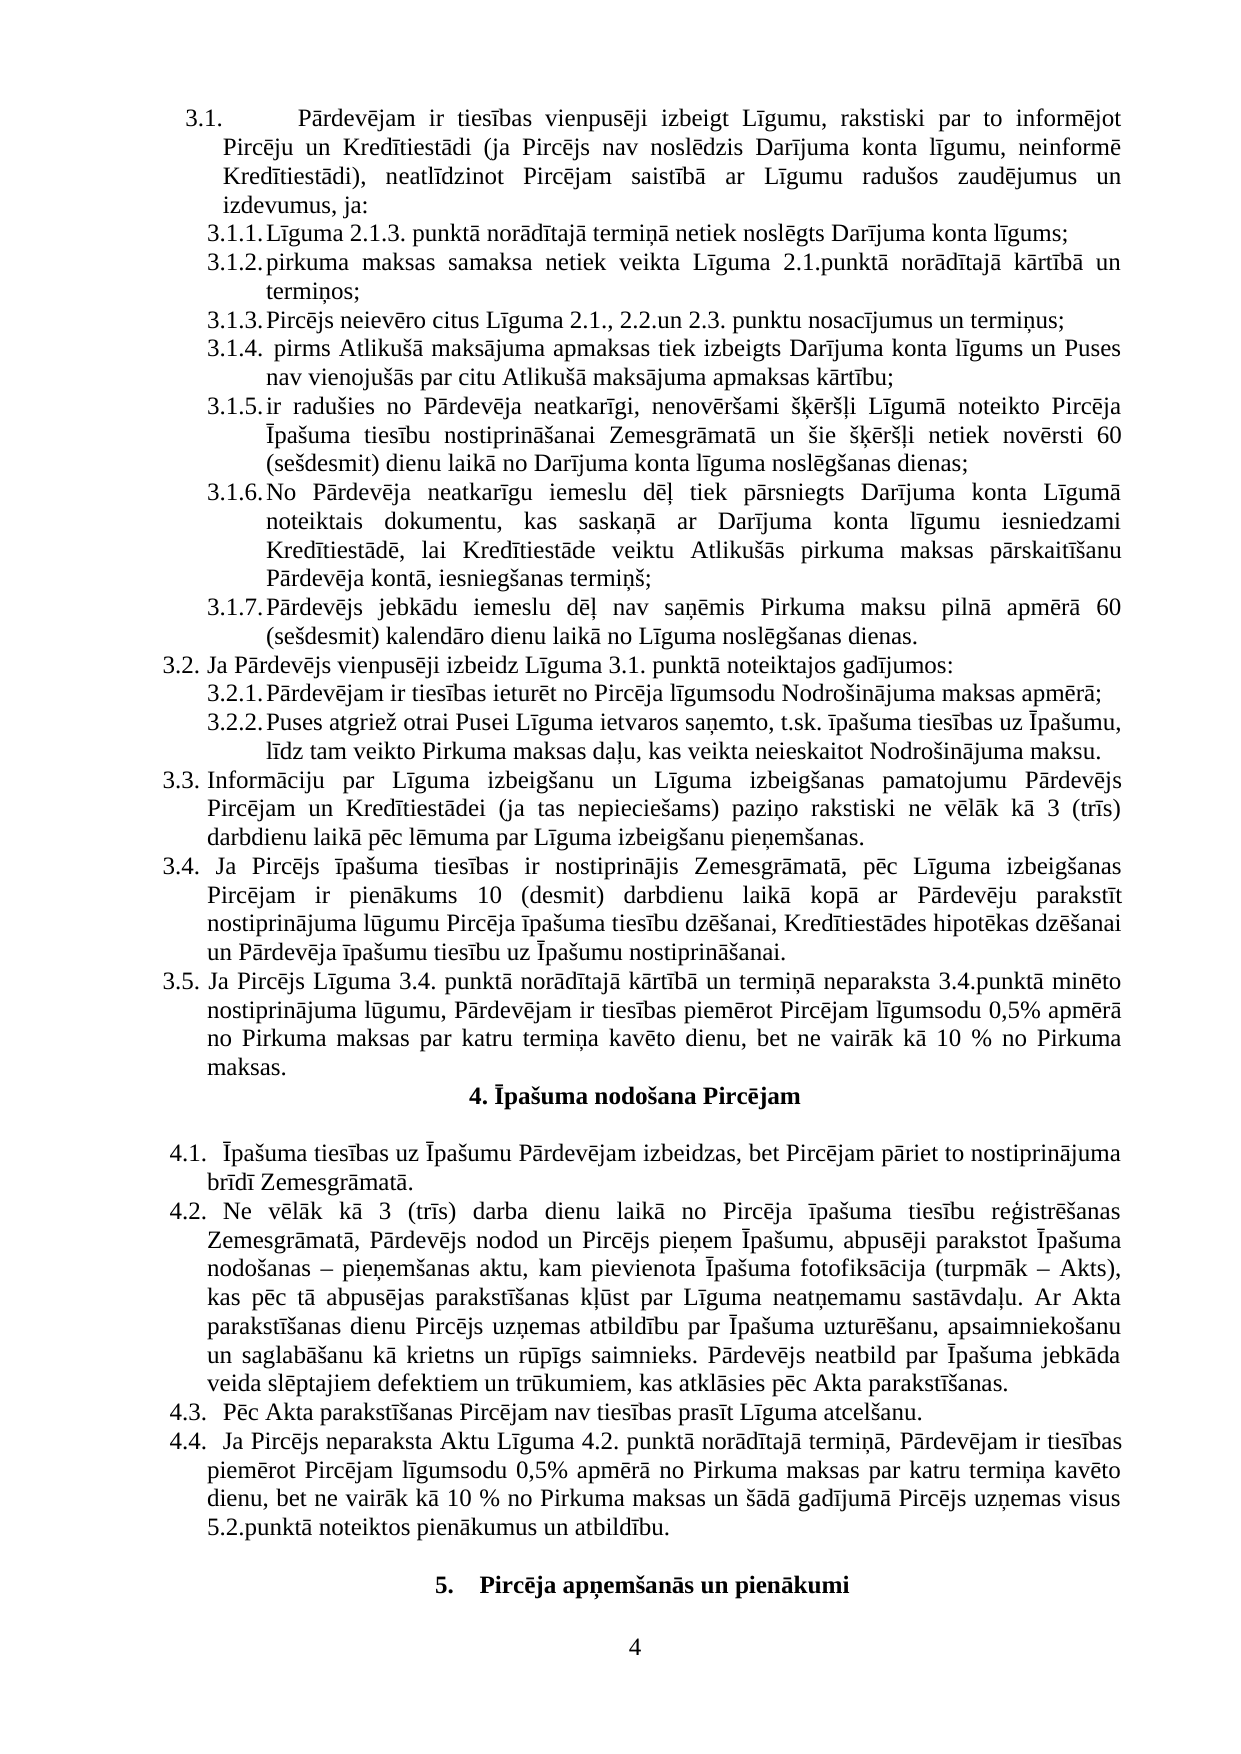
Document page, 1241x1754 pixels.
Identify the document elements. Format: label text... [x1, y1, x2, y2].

list Ne vēlāk kā 3 (trīs) darba dienu laikā no Pircēja īpašuma tiesību reģistrēšanas Zemesgrāmatā, Pārdevējs nodod un Pircējs pieņem Īpašumu, abpusēji parakstot Īpašuma nodošanas – pieņemšanas aktu, kam pievienota Īpašuma fotofiksācija (turpmāk – Akts), kas pēc tā abpusējas parakstīšanas kļūst par Līguma neatņemamu sastāvdaļu. Ar Akta parakstīšanas dienu Pircējs uzņemas atbildību par Īpašuma uzturēšanu, apsaimniekošanu un saglabāšanu kā krietns un rūpīgs saimnieks. Pārdevējs neatbild par Īpašuma jebkāda veida slēptajiem defektiem un trūkumiem, kas atklāsies pēc Akta parakstīšanas. [169, 1196, 1122, 1397]
list pirms Atlikušā maksājuma apmaksas tiek izbeigts Darījuma konta līgums un Puses nav vienojušās par citu Atlikušā maksājuma apmaksas kārtību; [207, 333, 1122, 391]
list Līguma 2.1.3. punktā norādītajā termiņā netiek noslēgts Darījuma konta līgums; [207, 218, 1122, 247]
list Īpašuma tiesības uz Īpašumu Pārdevējam izbeidzas, bet Pircējam pāriet to nostiprinājuma brīdī Zemesgrāmatā. [169, 1138, 1122, 1196]
list Pārdevējam ir tiesības vienpusēji izbeigt Līgumu, rakstiski par to informējot Pircēju un Kredītiestādi (ja Pircējs nav noslēdzis Darījuma konta līgumu, neinformē Kredītiestādi), neatlīdzinot Pircējam saistībā ar Līgumu radušos zaudējumus un izdevumus, ja: [185, 103, 1122, 218]
list Puses atgriež otrai Pusei Līguma ietvaros saņemto, t.sk. īpašuma tiesības uz Īpašumu, līdz tam veikto Pirkuma maksas daļu, kas veikta neieskaitot Nodrošinājuma maksu. [207, 707, 1122, 765]
list Informāciju par Līguma izbeigšanu un Līguma izbeigšanas pamatojumu Pārdevējs Pircējam un Kredītiestādei (ja tas nepieciešams) paziņo rakstiski ne vēlāk kā 3 (trīs) darbdienu laikā pēc lēmuma par Līguma izbeigšanu pieņemšanas. [162, 765, 1122, 851]
list Ja Pārdevējs vienpusēji izbeidz Līguma 3.1. punktā noteiktajos gadījumos: [162, 650, 1122, 678]
list ir radušies no Pārdevēja neatkarīgi, nenovēršami šķēršļi Līgumā noteikto Pircēja Īpašuma tiesību nostiprināšanai Zemesgrāmatā un šie šķēršļi netiek novērsti 60 (sešdesmit) dienu laikā no Darījuma konta līguma noslēgšanas dienas; [207, 391, 1122, 477]
list Ja Pircējs neparaksta Aktu Līguma 4.2. punktā norādītajā termiņā, Pārdevējam ir tiesības piemērot Pircējam līgumsodu 0,5% apmērā no Pirkuma maksas par katru termiņa kavēto dienu, bet ne vairāk kā 10 % no Pirkuma maksas un šādā gadījumā Pircējs uzņemas visus 5.2.punktā noteiktos pienākumus un atbildību. [169, 1426, 1122, 1541]
list Pārdevējam ir tiesības ieturēt no Pircēja līgumsodu Nodrošinājuma maksas apmērā; [207, 678, 1122, 707]
text 3.4. Ja Pircējs īpašuma tiesības ir nostiprinājis Zemesgrāmatā, pēc Līguma izbeigšanas Pircējam ir pienākums 10 (desmit) darbdienu laikā kopā ar Pārdevēju parakstīt nostiprinājuma lūgumu Pircēja īpašuma tiesību dzēšanai, Kredītiestādes hipotēkas dzēšanai un Pārdevēja īpašumu tiesību uz Īpašumu nostiprināšanai. [162, 851, 1122, 966]
list Pircēja apņemšanās un pienākumi [162, 1570, 1122, 1598]
text 4. Īpašuma nodošana Pircējam [148, 1081, 1122, 1110]
list Pircējs neievēro citus Līguma 2.1., 2.2.un 2.3. punktu nosacījumus un termiņus; [207, 305, 1122, 333]
list Pārdevējs jebkādu iemeslu dēļ nav saņēmis Pirkuma maksu pilnā apmērā 60 (sešdesmit) kalendāro dienu laikā no Līguma noslēgšanas dienas. [207, 592, 1122, 650]
list No Pārdevēja neatkarīgu iemeslu dēļ tiek pārsniegts Darījuma konta Līgumā noteiktais dokumentu, kas saskaņā ar Darījuma konta līgumu iesniedzami Kredītiestādē, lai Kredītiestāde veiktu Atlikušās pirkuma maksas pārskaitīšanu Pārdevēja kontā, iesniegšanas termiņš; [207, 477, 1122, 592]
list pirkuma maksas samaksa netiek veikta Līguma 2.1.punktā norādītajā kārtībā un termiņos; [207, 247, 1122, 305]
list Pēc Akta parakstīšanas Pircējam nav tiesības prasīt Līguma atcelšanu. [169, 1397, 1122, 1426]
text 3.5. Ja Pircējs Līguma 3.4. punktā norādītajā kārtībā un termiņā neparaksta 3.4.punktā minēto nostiprinājuma lūgumu, Pārdevējam ir tiesības piemērot Pircējam līgumsodu 0,5% apmērā no Pirkuma maksas par katru termiņa kavēto dienu, bet ne vairāk kā 10 % no Pirkuma maksas. [162, 966, 1122, 1081]
